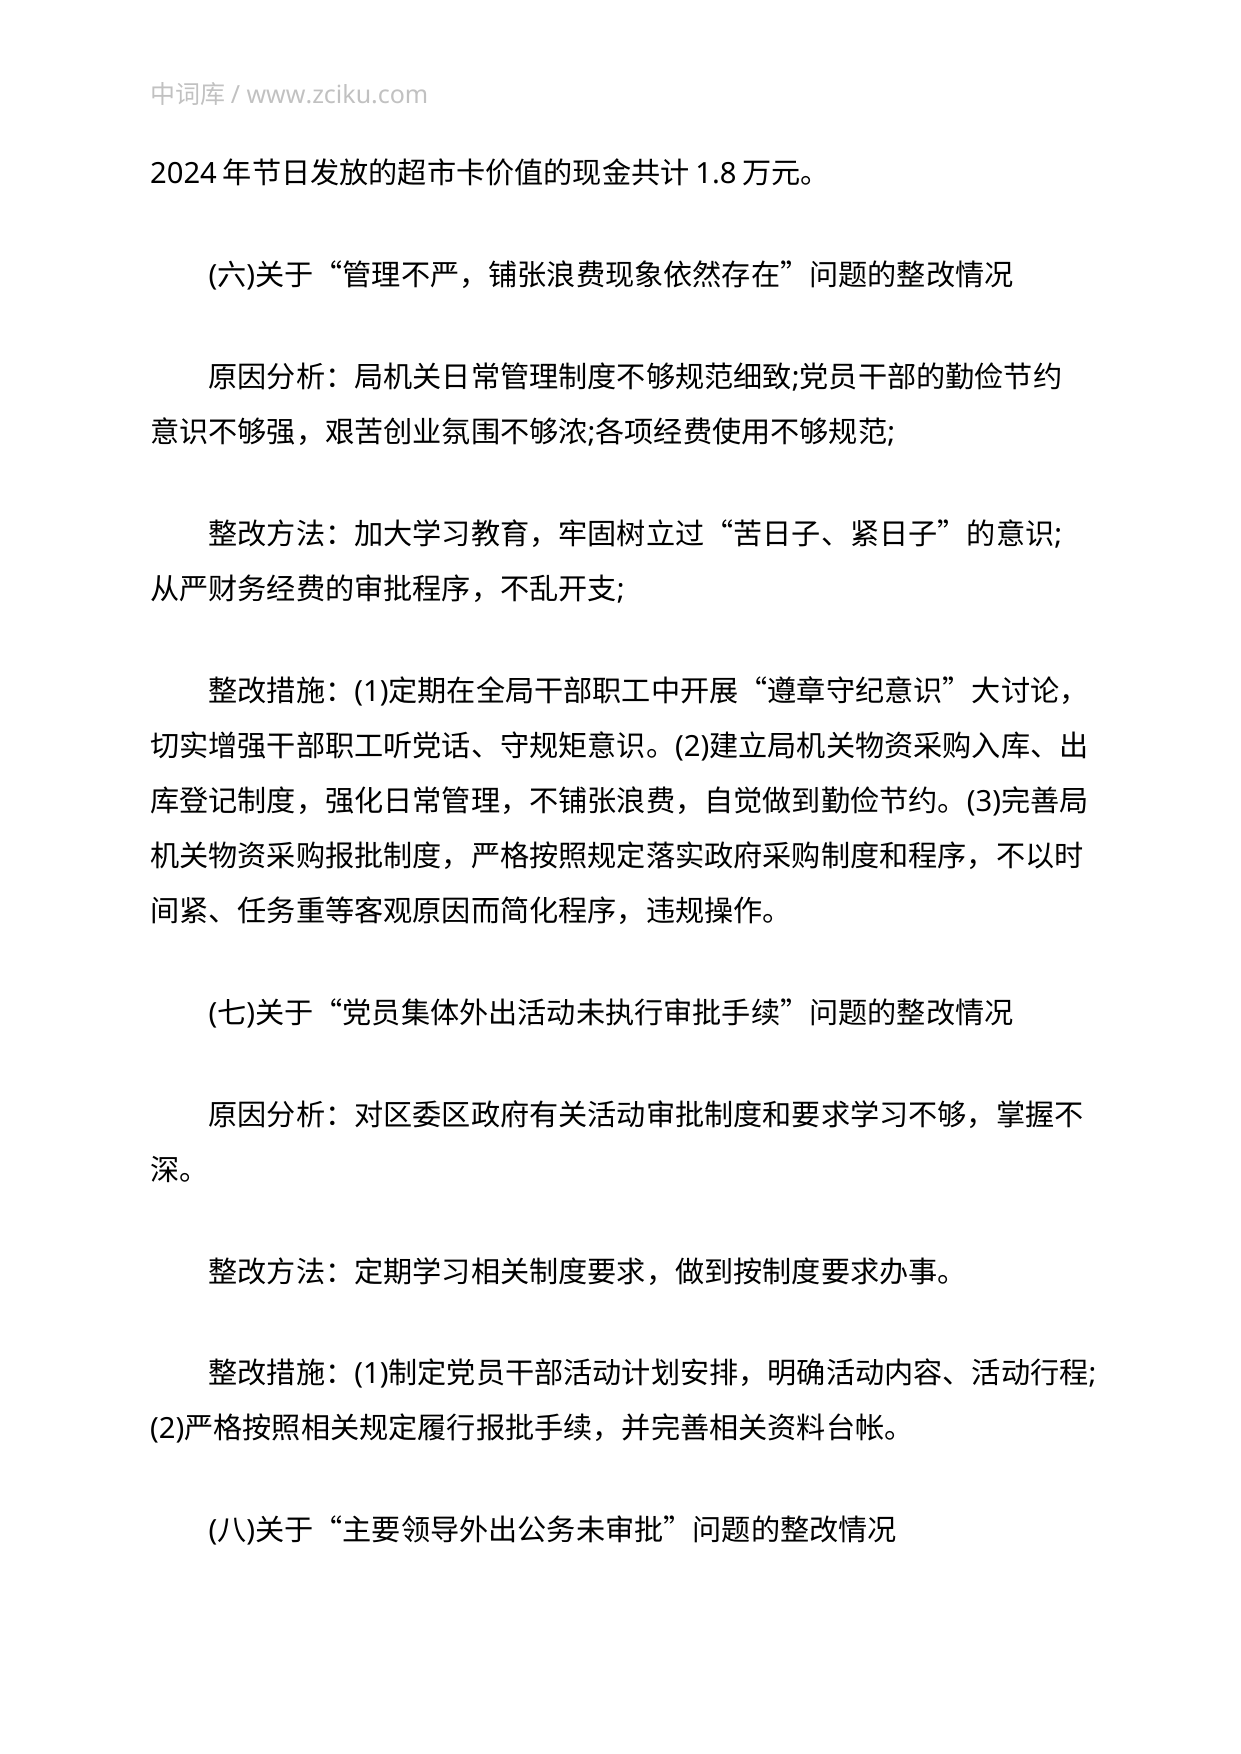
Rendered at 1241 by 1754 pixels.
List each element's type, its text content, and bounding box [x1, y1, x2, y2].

text 原因分析：对区委区政府有关活动审批制度和要求学习不够，掌握不深。 [150, 1092, 1090, 1189]
text 原因分析：局机关日常管理制度不够规范细致;党员干部的勤俭节约意识不够强，艰苦创业氛围不够浓;各项经费使用不够规范; [150, 354, 1090, 451]
text 整改措施：(1)定期在全局干部职工中开展“遵章守纪意识”大讨论，切实增强干部职工听党话、守规矩意识。(2)建立局机关物资采购入库、出库登记制度，强化日常管理，不铺张浪费，自觉做到勤俭节约。(3)完善局机关物资采购报批制度，严格按照规定落实政府采购制度和程序，不以时间紧、任务重等客观原因而简化程序，违规操作。 [150, 668, 1090, 930]
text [150, 150, 1090, 192]
text 整改措施：(1)制定党员干部活动计划安排，明确活动内容、活动行程;(2)严格按照相关规定履行报批手续，并完善相关资料台帐。 [150, 1350, 1090, 1447]
text (八)关于“主要领导外出公务未审批”问题的整改情况 [150, 1507, 1090, 1549]
text (七)关于“党员集体外出活动未执行审批手续”问题的整改情况 [150, 989, 1090, 1032]
text (六)关于“管理不严，铺张浪费现象依然存在”问题的整改情况 [150, 252, 1090, 294]
text 整改方法：加大学习教育，牢固树立过“苦日子、紧日子”的意识;从严财务经费的审批程序，不乱开支; [150, 511, 1090, 608]
text 整改方法：定期学习相关制度要求，做到按制度要求办事。 [150, 1248, 1090, 1291]
